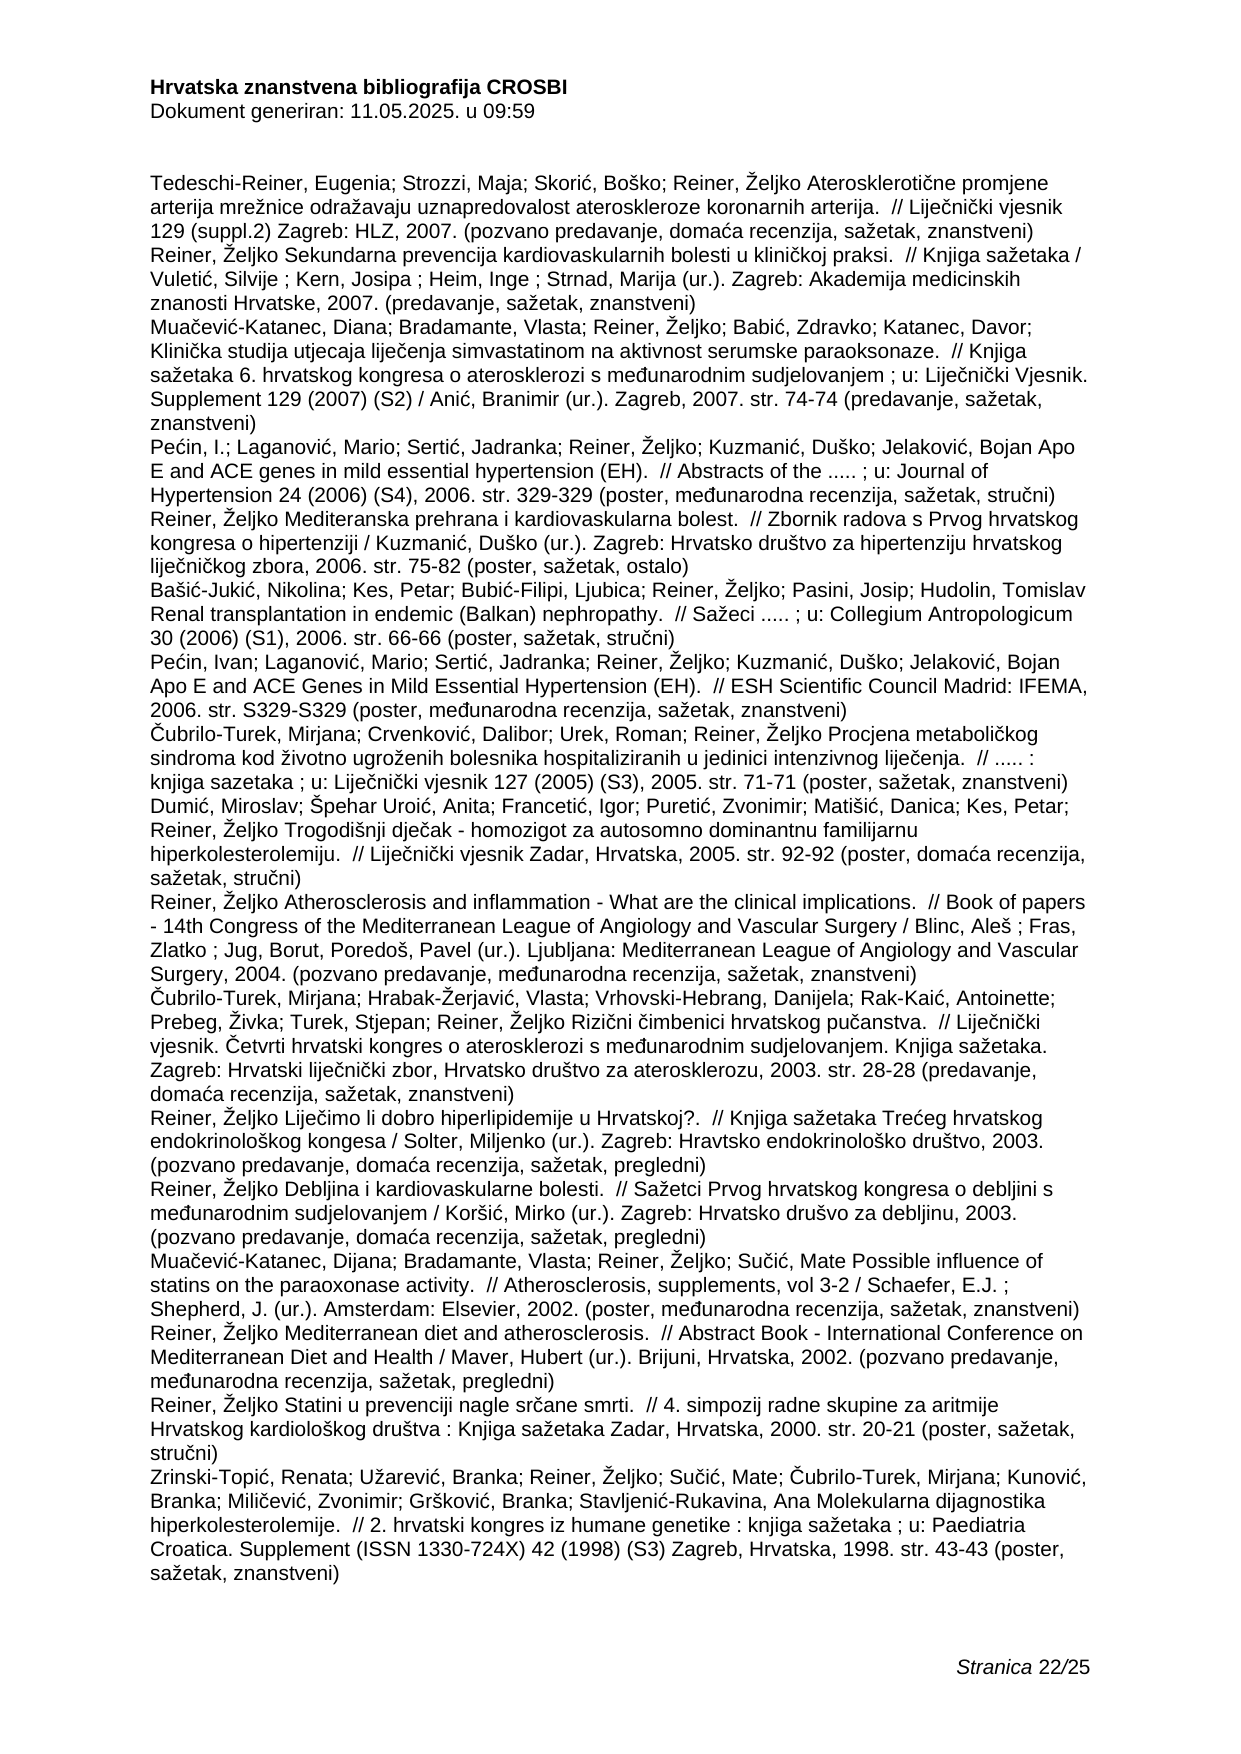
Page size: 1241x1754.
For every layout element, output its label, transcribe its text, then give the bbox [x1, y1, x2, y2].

text Bašić-Jukić, Nikolina; Kes, Petar; Bubić-Filipi, Ljubica; Reiner, Željko; Pasini, Josip; Hudolin, Tomislav [150, 578, 1090, 650]
text Reiner, Željko [150, 243, 1090, 315]
text Tedeschi-Reiner, Eugenia; Strozzi, Maja; Skorić, Boško; Reiner, Željko [150, 171, 1090, 243]
text Čubrilo-Turek, Mirjana; Crvenković, Dalibor; Urek, Roman; Reiner, Željko [150, 722, 1090, 794]
text Reiner, Željko [150, 1321, 1090, 1393]
text Muačević-Katanec, Dijana; Bradamante, Vlasta; Reiner, Željko; Sučić, Mate [150, 1249, 1090, 1321]
text Reiner, Željko [150, 506, 1090, 578]
text Reiner, Željko [150, 1393, 1090, 1465]
text Reiner, Željko [150, 1177, 1090, 1249]
text Reiner, Željko [150, 890, 1090, 986]
text Muačević-Katanec, Diana; Bradamante, Vlasta; Reiner, Željko; Babić, Zdravko; Katanec, Davor; [150, 315, 1090, 434]
text Zrinski-Topić, Renata; Užarević, Branka; Reiner, Željko; Sučić, Mate; Čubrilo-Turek, Mirjana; Kunović, Branka; Miličević, Zvonimir; Gršković, Branka; Stavljenić-Rukavina, Ana [150, 1465, 1090, 1584]
text Reiner, Željko [150, 1105, 1090, 1177]
text Dumić, Miroslav; Špehar Uroić, Anita; Francetić, Igor; Puretić, Zvonimir; Matišić, Danica; Kes, Petar; Reiner, Željko [150, 794, 1090, 890]
text Pećin, I.; Laganović, Mario; Sertić, Jadranka; Reiner, Željko; Kuzmanić, Duško; Jelaković, Bojan [150, 434, 1090, 506]
text Pećin, Ivan; Laganović, Mario; Sertić, Jadranka; Reiner, Željko; Kuzmanić, Duško; Jelaković, Bojan [150, 650, 1090, 722]
text Čubrilo-Turek, Mirjana; Hrabak-Žerjavić, Vlasta; Vrhovski-Hebrang, Danijela; Rak-Kaić, Antoinette; Prebeg, Živka; Turek, Stjepan; Reiner, Željko [150, 986, 1090, 1105]
